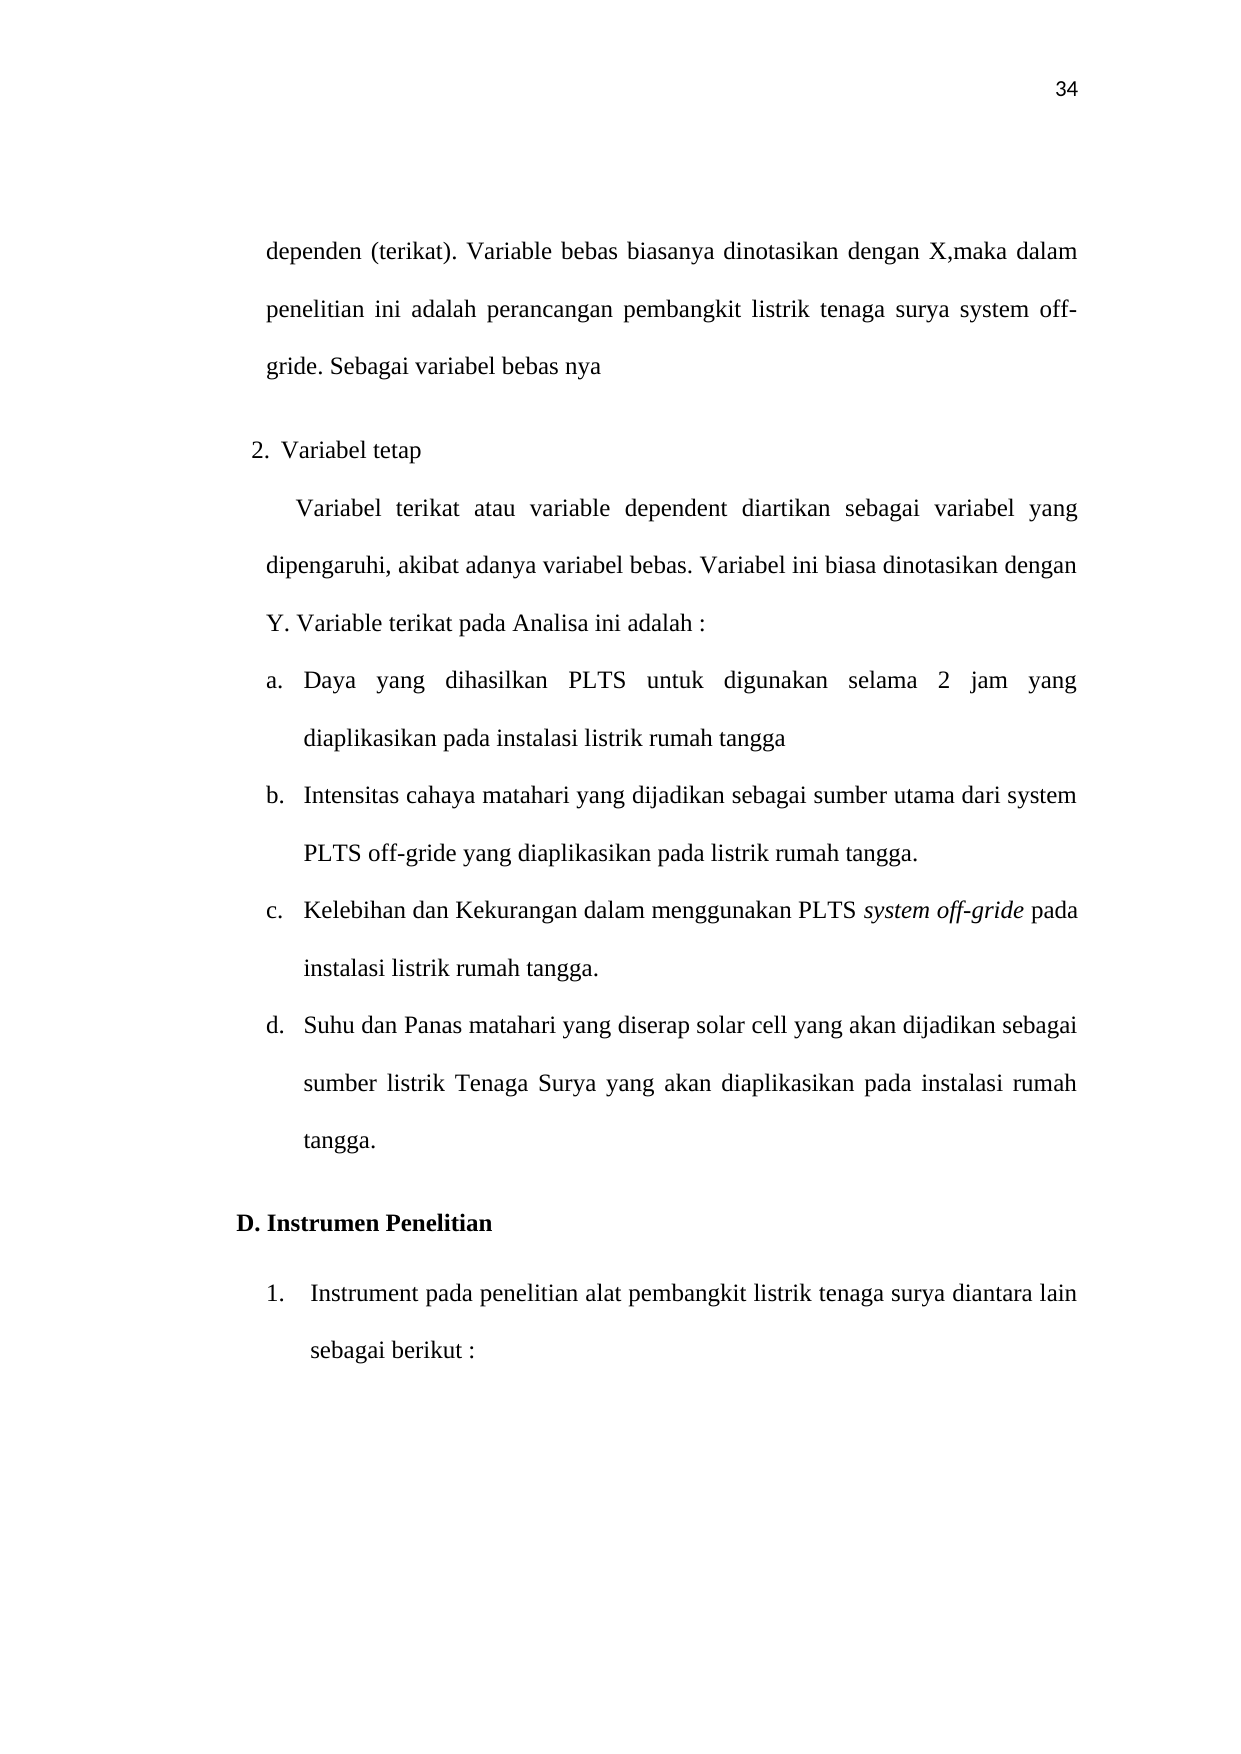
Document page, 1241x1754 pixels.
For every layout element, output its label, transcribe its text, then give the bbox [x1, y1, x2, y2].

list Daya yang dihasilkan PLTS untuk digunakan selama 2 jam yang diaplikasikan pada instalasi listrik rumah tangga [266, 665, 1078, 751]
subtitle D. Instrumen Penelitian [236, 1208, 1078, 1236]
list Variabel terikat atau variable dependent diartikan sebagai variabel yang dipengaruhi, akibat adanya variabel bebas. Variabel ini biasa dinotasikan dengan Y. Variable terikat pada Analisa ini adalah : [266, 493, 1078, 636]
list Instrument pada penelitian alat pembangkit listrik tenaga surya diantara lain sebagai berikut : [266, 1278, 1078, 1364]
list Variabel tetap [251, 435, 1078, 464]
list Kelebihan dan Kekurangan dalam menggunakan PLTS system off-gride pada instalasi listrik rumah tangga. [266, 895, 1078, 981]
list Intensitas cahaya matahari yang dijadikan sebagai sumber utama dari system PLTS off-gride yang diaplikasikan pada listrik rumah tangga. [266, 780, 1078, 866]
list Suhu dan Panas matahari yang diserap solar cell yang akan dijadikan sebagai sumber listrik Tenaga Surya yang akan diaplikasikan pada instalasi rumah tangga. [266, 1010, 1078, 1154]
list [266, 236, 1078, 380]
